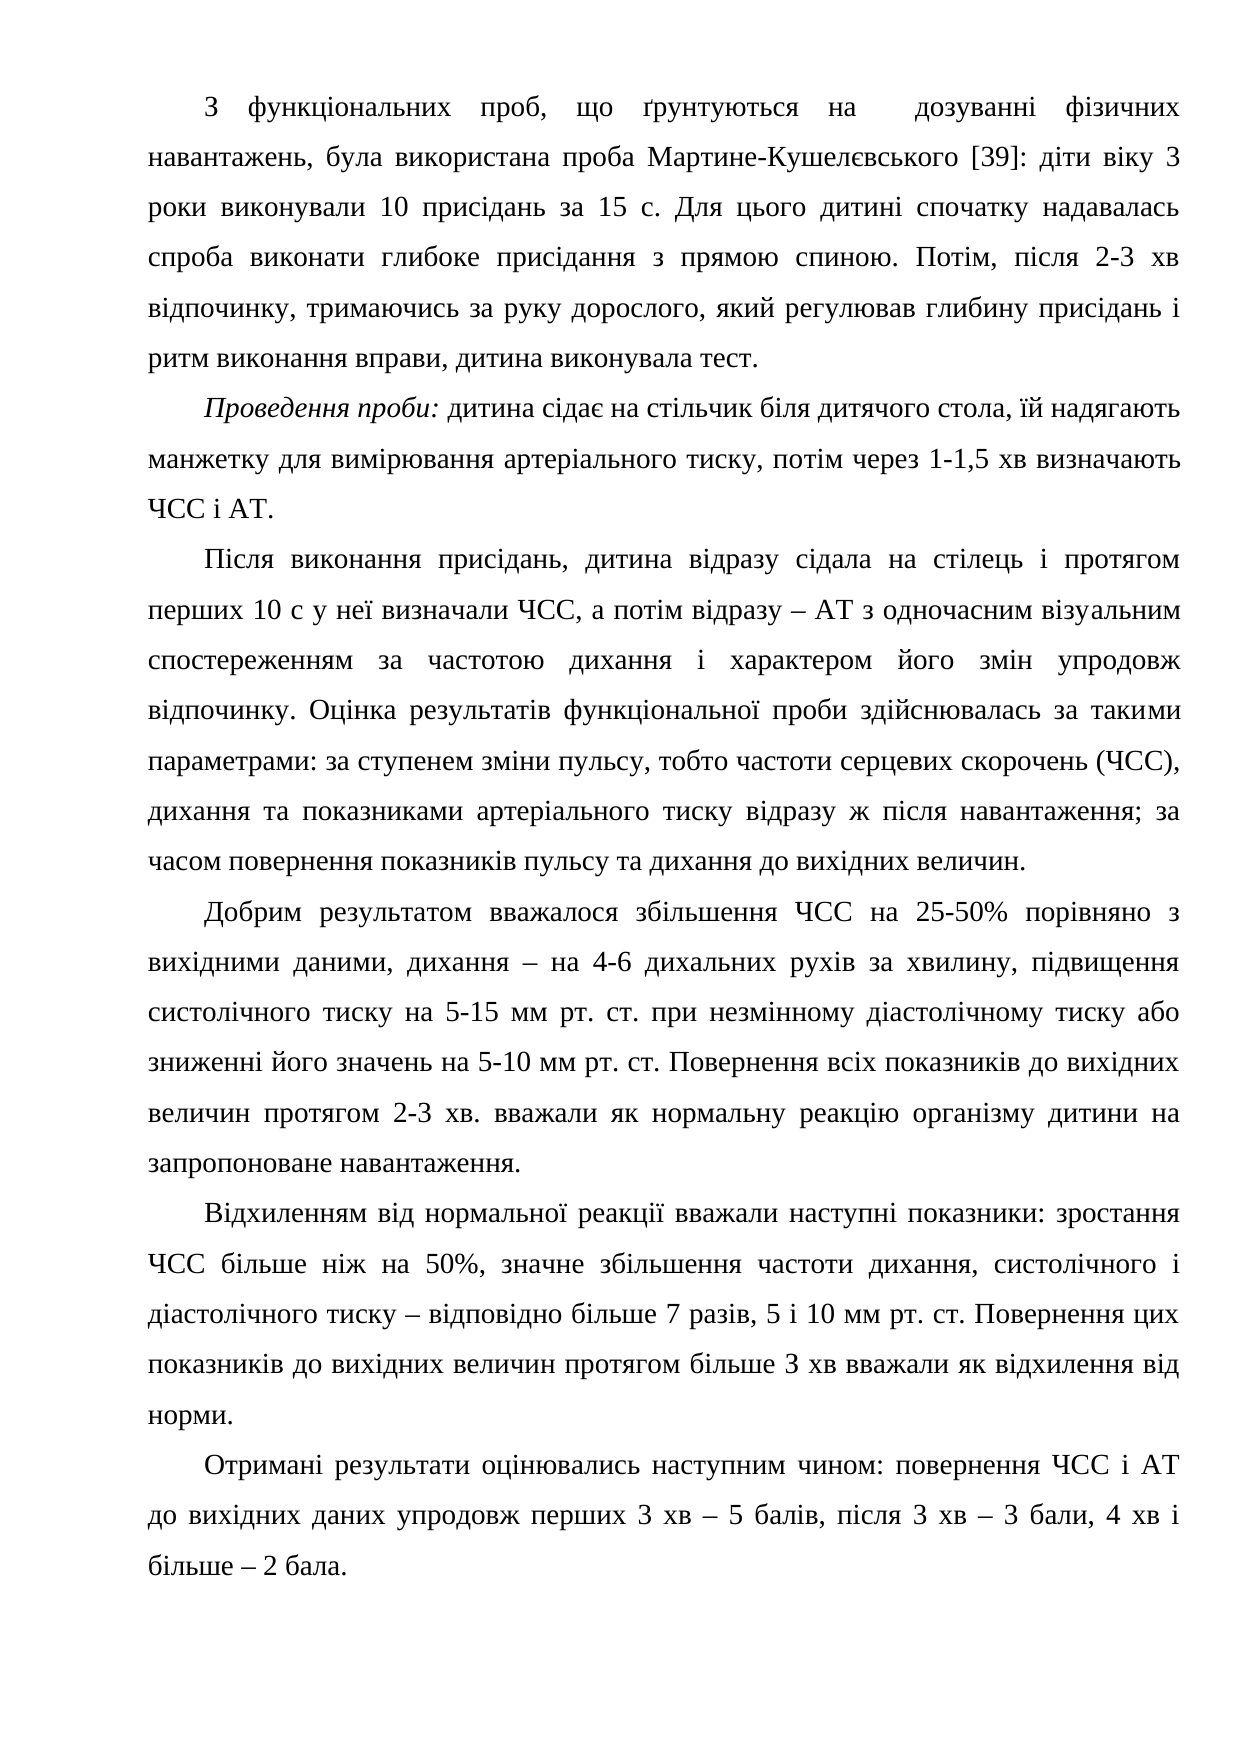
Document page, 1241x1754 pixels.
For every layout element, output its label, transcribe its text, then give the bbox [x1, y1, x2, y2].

text Після виконання присідань, дитина відразу сідала на стілець і протягом перших 10 с у неї визначали ЧСС, а потім відразу – АТ з одночасним візуальним спостереженням за частотою дихання і характером його змін упродовж відпочинку. Оцінка результатів функціональної проби здійснювалась за такими параметрами: за ступенем зміни пульсу, тобто частоти серцевих скорочень (ЧСС), дихання та показниками артеріального тиску відразу ж після навантаження; за часом повернення показників пульсу та дихання до вихідних величин. [148, 541, 1181, 877]
text Отримані результати оцінювались наступним чином: повернення ЧСС і АТ до вихідних даних упродовж перших 3 хв – 5 балів, після 3 хв – 3 бали, 4 хв і більше – 2 бала. [148, 1447, 1181, 1581]
text Добрим результатом вважалося збільшення ЧСС на 25-50% порівняно з вихідними даними, дихання – на 4-6 дихальних рухів за хвилину, підвищення систолічного тиску на 5-15 мм рт. ст. при незмінному діастолічному тиску або зниженні його значень на 5-10 мм рт. ст. Повернення всіх показників до вихідних величин протягом 2-3 хв. вважали як нормальну реакцію організму дитини на запропоноване навантаження. [148, 894, 1181, 1179]
text Проведення проби: дитина сідає на стільчик біля дитячого стола, їй надягають манжетку для вимірювання артеріального тиску, потім через 1-1,5 хв визначають ЧСС і АТ. [148, 391, 1181, 525]
text Відхиленням від нормальної реакції вважали наступні показники: зростання ЧСС більше ніж на 50%, значне збільшення частоти дихання, систолічного і діастолічного тиску – відповідно більше 7 разів, 5 і 10 мм рт. ст. Повернення цих показників до вихідних величин протягом більше З хв вважали як відхилення від норми. [148, 1196, 1181, 1430]
text З функціональних проб, що ґрунтуються на дозуванні фізичних навантажень, була використана проба Мартине-Кушелєвського [39]: діти віку 3 роки виконували 10 присідань за 15 с. Для цього дитині спочатку надавалась спроба виконати глибоке присідання з прямою спиною. Потім, після 2-3 хв відпочинку, тримаючись за руку дорослого, який регулював глибину присідань і ритм виконання вправи, дитина виконувала тест. [148, 89, 1181, 374]
